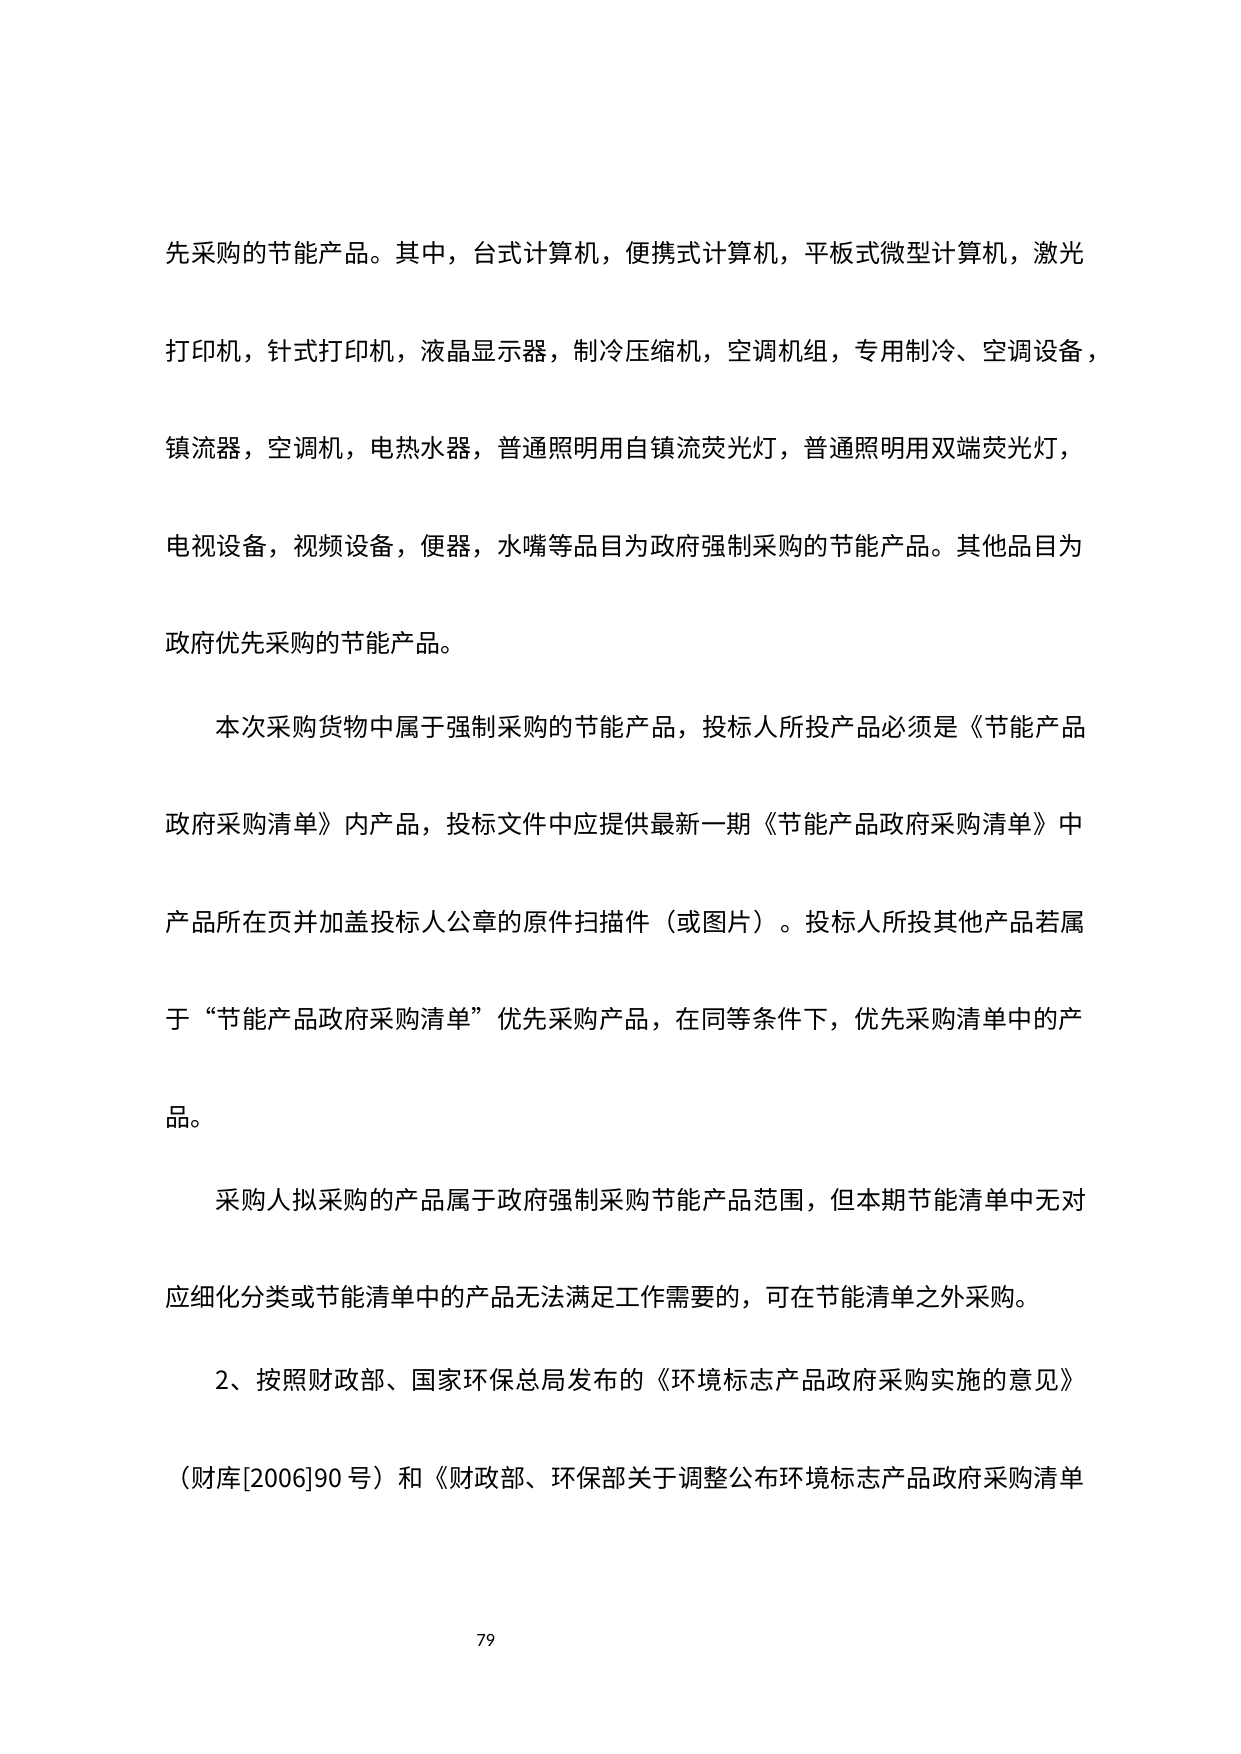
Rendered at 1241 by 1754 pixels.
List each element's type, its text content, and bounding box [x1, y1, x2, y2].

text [165, 219, 1087, 674]
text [165, 1346, 1087, 1509]
text 本次采购货物中属于强制采购的节能产品，投标人所投产品必须是《节能产品政府采购清单》内产品，投标文件中应提供最新一期《节能产品政府采购清单》中产品所在页并加盖投标人公章的原件扫描件（或图片）。投标人所投其他产品若属于“节能产品政府采购清单”优先采购产品，在同等条件下，优先采购清单中的产品。 [165, 693, 1087, 1148]
text 采购人拟采购的产品属于政府强制采购节能产品范围，但本期节能清单中无对应细化分类或节能清单中的产品无法满足工作需要的，可在节能清单之外采购。 [165, 1166, 1087, 1328]
